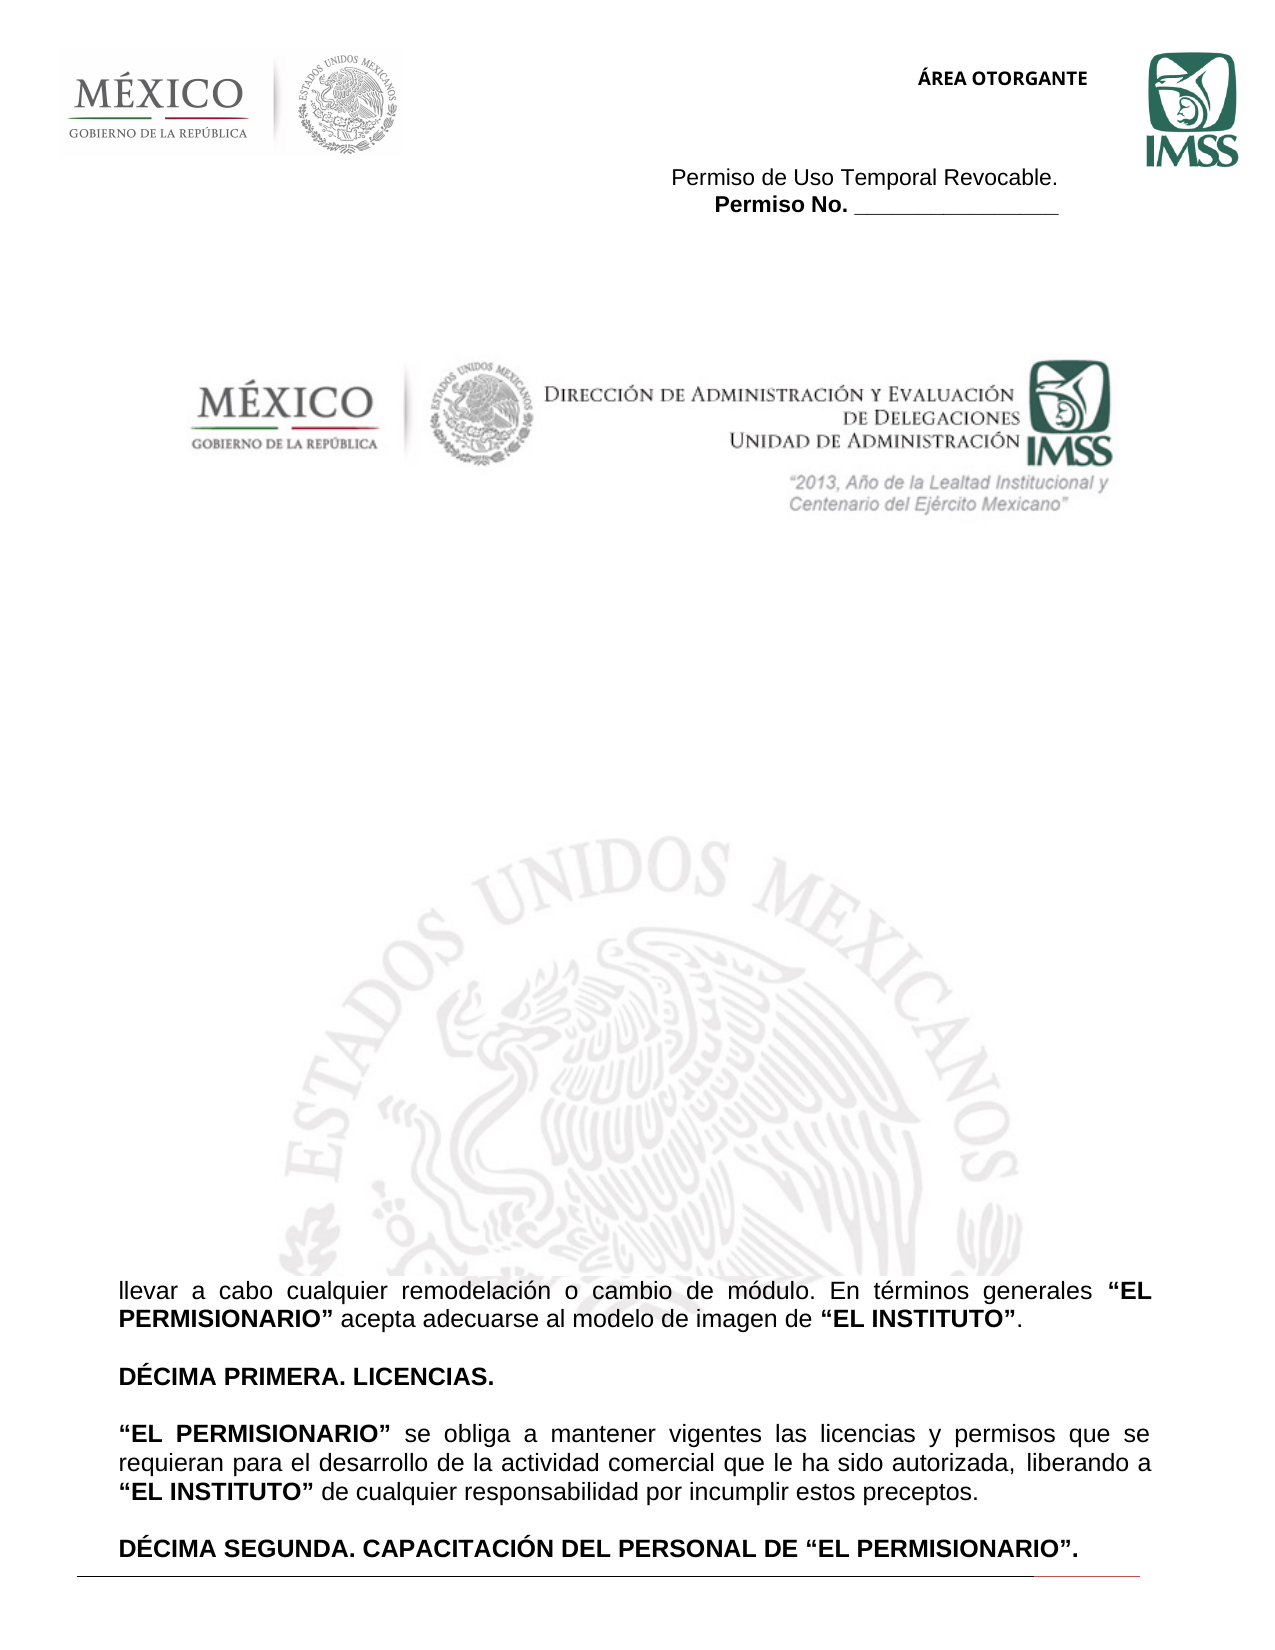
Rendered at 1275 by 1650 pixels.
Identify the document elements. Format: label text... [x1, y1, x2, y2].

text DÉCIMA SEGUNDA. CAPACITACIÓN DEL PERSONAL DE “EL PERMISIONARIO”. [118, 1534, 1152, 1563]
text “EL PERMISIONARIO” queda obligado a cumplir con los aspectos técnicos, de imagen, de calidad y calidez que “EL INSTITUTO” determine, refiriéndose éstas al diseño y presentación de la superficie permisionada, el cual deberá cumplir con la Norma Oficial Mexicana vigente y la imagen que “EL INSTITUTO” desee implementar, para lo cual dispondrá de noventa días contados a partir de la autorización de “EL INSTITUTO” para llevar a cabo cualquier remodelación o cambio de módulo. En términos generales “EL PERMISIONARIO” acepta adecuarse al modelo de imagen de “EL INSTITUTO”. [118, 1276, 1152, 1333]
picture [59, 48, 401, 158]
picture [1, 255, 1275, 1461]
text DÉCIMA PRIMERA. LICENCIAS. [118, 1362, 1152, 1391]
picture [1144, 51, 1241, 170]
text “EL PERMISIONARIO” se obliga a mantener vigentes las licencias y permisos que se requieran para el desarrollo de la actividad comercial que le ha sido autorizada, liberando a “EL INSTITUTO” de cualquier responsabilidad por incumplir estos preceptos. [118, 1419, 1152, 1506]
